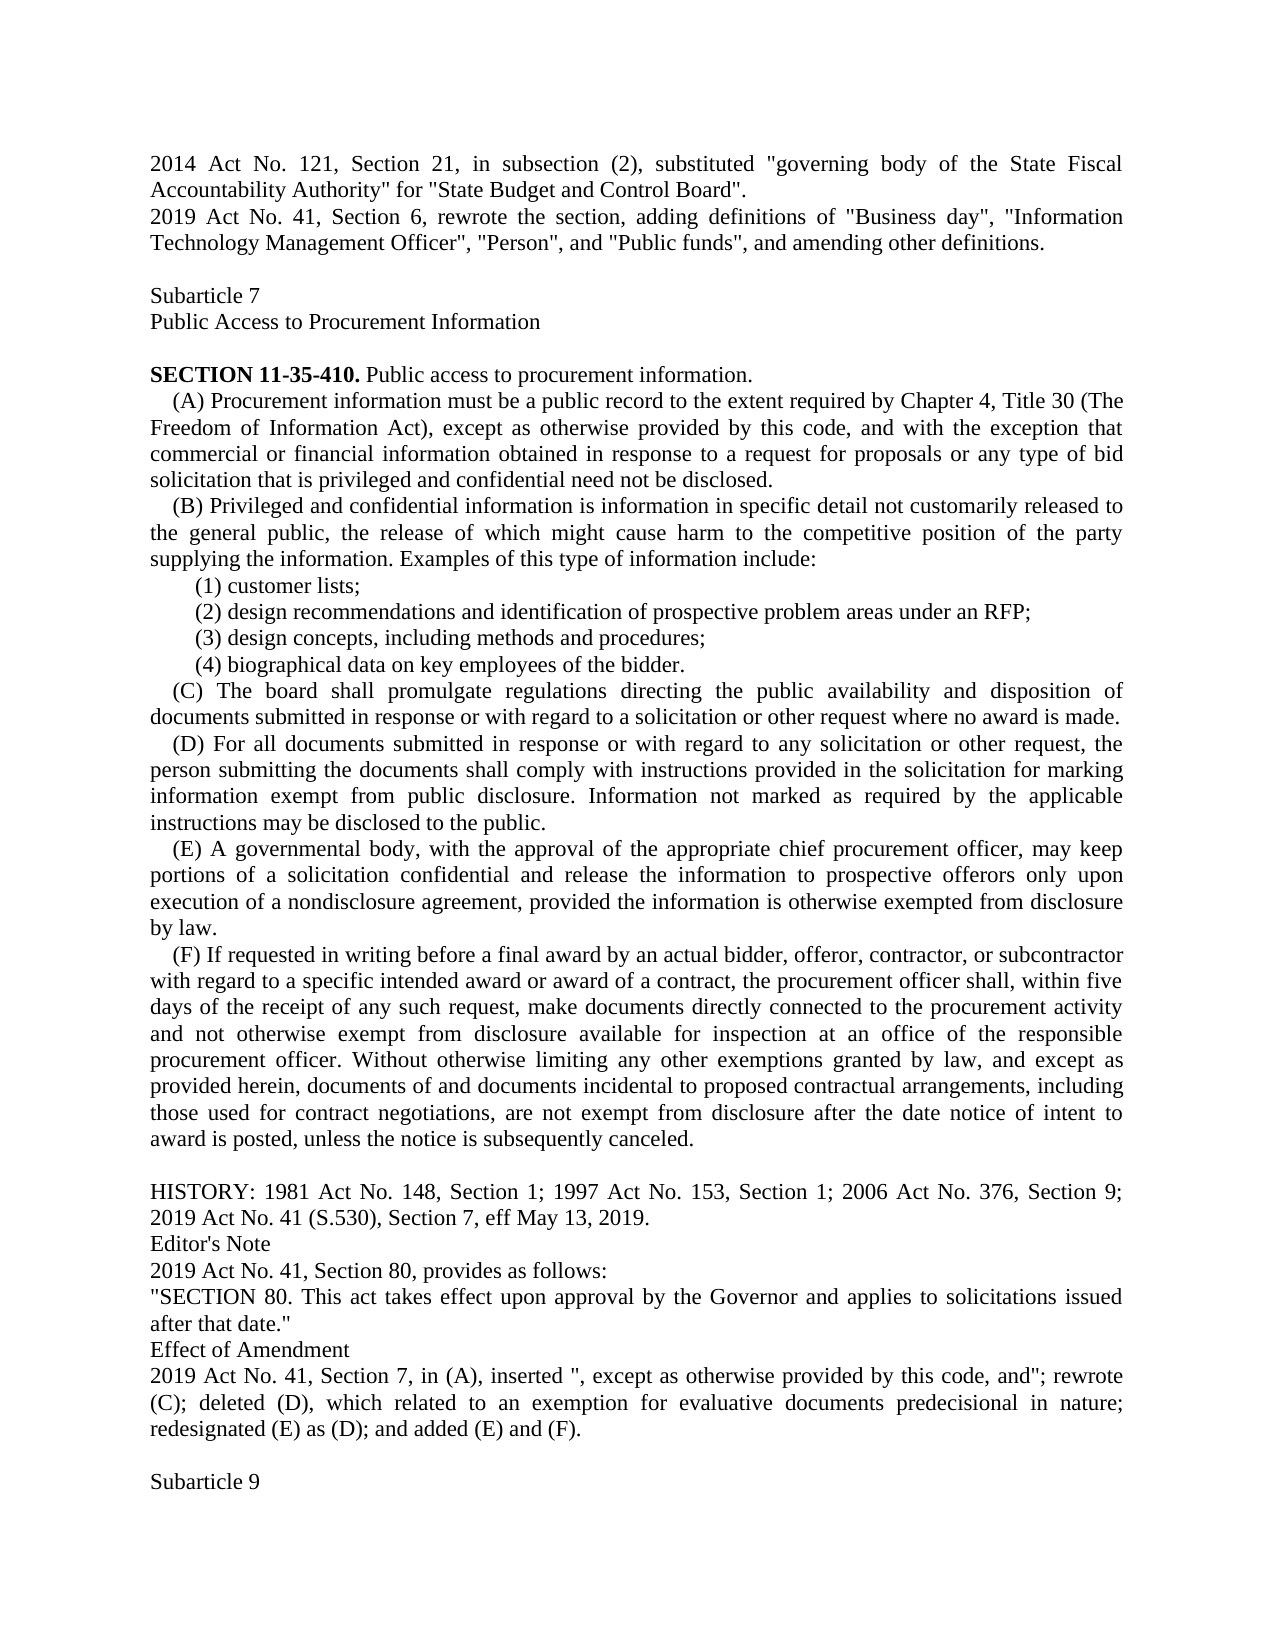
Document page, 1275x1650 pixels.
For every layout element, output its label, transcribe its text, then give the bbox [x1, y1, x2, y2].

text 2019 Act No. 41, Section 6, rewrote the section, adding definitions of "Business day", "Information Technology Management Officer", "Person", and "Public funds", and amending other definitions. [150, 203, 1125, 255]
text (D) For all documents submitted in response or with regard to any solicitation or other request, the person submitting the documents shall comply with instructions provided in the solicitation for marking information exempt from public disclosure. Information not marked as required by the applicable instructions may be disclosed to the public. [150, 730, 1125, 835]
text Subarticle 9 [150, 1468, 1125, 1494]
text SECTION 11-35-410. Public access to procurement information. [150, 361, 1125, 387]
text Editor's Note [150, 1231, 1125, 1257]
text (4) biographical data on key employees of the bidder. [150, 651, 1125, 677]
text 2014 Act No. 121, Section 21, in subsection (2), substituted "governing body of the State Fiscal Accountability Authority" for "State Budget and Control Board". [150, 150, 1125, 203]
text (B) Privileged and confidential information is information in specific detail not customarily released to the general public, the release of which might cause harm to the competitive position of the party supplying the information. Examples of this type of information include: [150, 493, 1125, 572]
text (C) The board shall promulgate regulations directing the public availability and disposition of documents submitted in response or with regard to a solicitation or other request where no award is made. [150, 677, 1125, 730]
text (F) If requested in writing before a final award by an actual bidder, offeror, contractor, or subcontractor with regard to a specific intended award or award of a contract, the procurement officer shall, within five days of the receipt of any such request, make documents directly connected to the procurement activity and not otherwise exempt from disclosure available for inspection at an office of the responsible procurement officer. Without otherwise limiting any other exemptions granted by law, and except as provided herein, documents of and documents incidental to proposed contractual arrangements, including those used for contract negotiations, are not exempt from disclosure after the date notice of intent to award is posted, unless the notice is subsequently canceled. [150, 941, 1125, 1151]
text HISTORY: 1981 Act No. 148, Section 1; 1997 Act No. 153, Section 1; 2006 Act No. 376, Section 9; 2019 Act No. 41 (S.530), Section 7, eff May 13, 2019. [150, 1178, 1125, 1231]
text (1) customer lists; [150, 572, 1125, 598]
text 2019 Act No. 41, Section 80, provides as follows: [150, 1257, 1125, 1283]
text (2) design recommendations and identification of prospective problem areas under an RFP; [150, 598, 1125, 624]
text (E) A governmental body, with the approval of the appropriate chief procurement officer, may keep portions of a solicitation confidential and release the information to prospective offerors only upon execution of a nondisclosure agreement, provided the information is otherwise exempted from disclosure by law. [150, 835, 1125, 941]
text 2019 Act No. 41, Section 7, in (A), inserted ", except as otherwise provided by this code, and"; rewrote (C); deleted (D), which related to an exemption for evaluative documents predecisional in nature; redesignated (E) as (D); and added (E) and (F). [150, 1362, 1125, 1441]
text Effect of Amendment [150, 1336, 1125, 1362]
text (3) design concepts, including methods and procedures; [150, 624, 1125, 651]
text Subarticle 7 [150, 282, 1125, 308]
text Public Access to Procurement Information [150, 308, 1125, 334]
text "SECTION 80. This act takes effect upon approval by the Governor and applies to solicitations issued after that date." [150, 1283, 1125, 1336]
text (A) Procurement information must be a public record to the extent required by Chapter 4, Title 30 (The Freedom of Information Act), except as otherwise provided by this code, and with the exception that commercial or financial information obtained in response to a request for proposals or any type of bid solicitation that is privileged and confidential need not be disclosed. [150, 387, 1125, 493]
